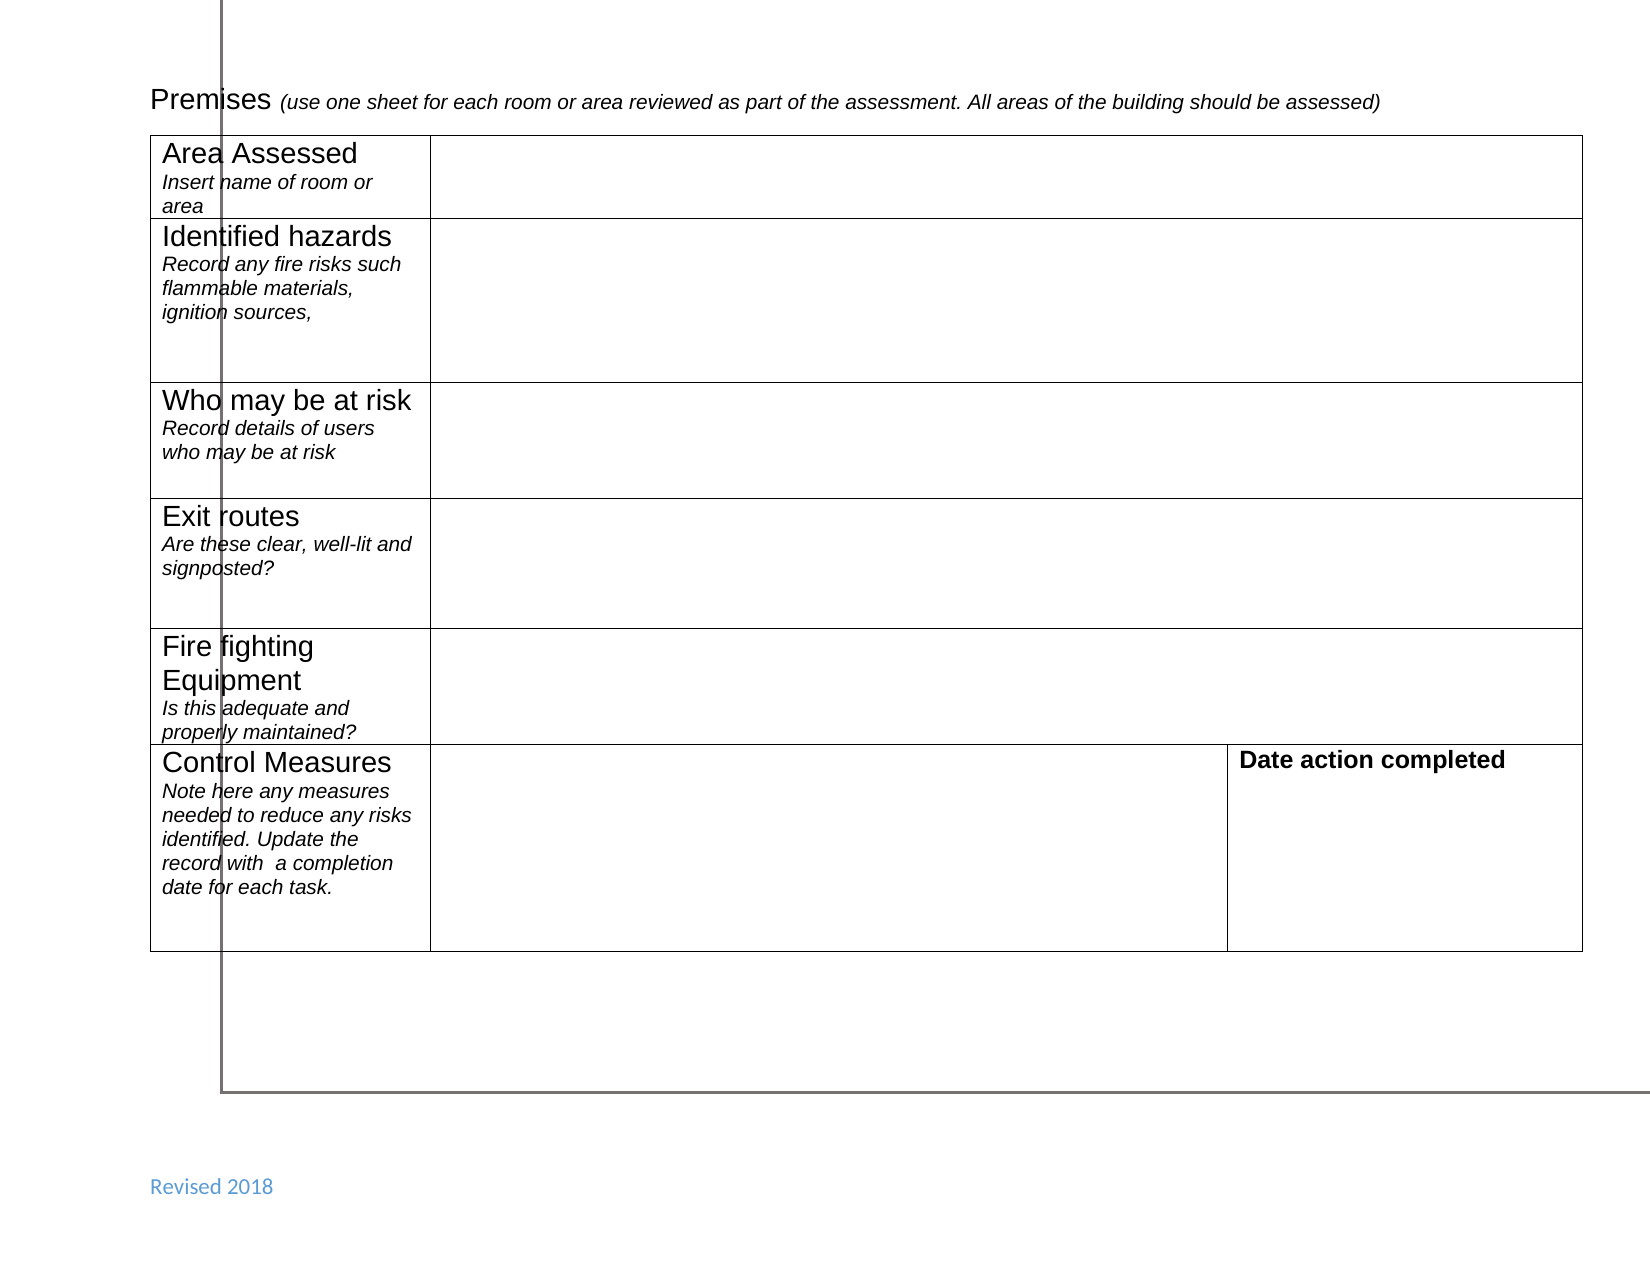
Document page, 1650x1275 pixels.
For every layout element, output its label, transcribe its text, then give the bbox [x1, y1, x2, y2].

table_cell Exit routes Are these clear, well-lit and signposted? [151, 499, 430, 628]
table_cell [431, 745, 1227, 951]
table_header [431, 136, 1582, 218]
table_cell Who may be at risk Record details of users who may be at risk [151, 383, 430, 498]
table_header Area Assessed Insert name of room or area [151, 136, 430, 218]
table_cell Fire fighting Equipment Is this adequate and properly maintained? [151, 629, 430, 744]
table_cell Control Measures Note here any measures needed to reduce any risks identified. Update the record with a completion date for each task. [151, 745, 430, 951]
table_cell [431, 219, 1582, 382]
text Premises (use one sheet for each room or area reviewed as part of the assessment. All areas of the building should be assessed) [150, 82, 1500, 116]
table_cell Date action completed [1228, 745, 1582, 951]
table_cell Identified hazards Record any fire risks such flammable materials, ignition sources, [151, 219, 430, 382]
table_cell [431, 499, 1582, 628]
table_cell [431, 383, 1582, 498]
table_cell [431, 629, 1582, 744]
